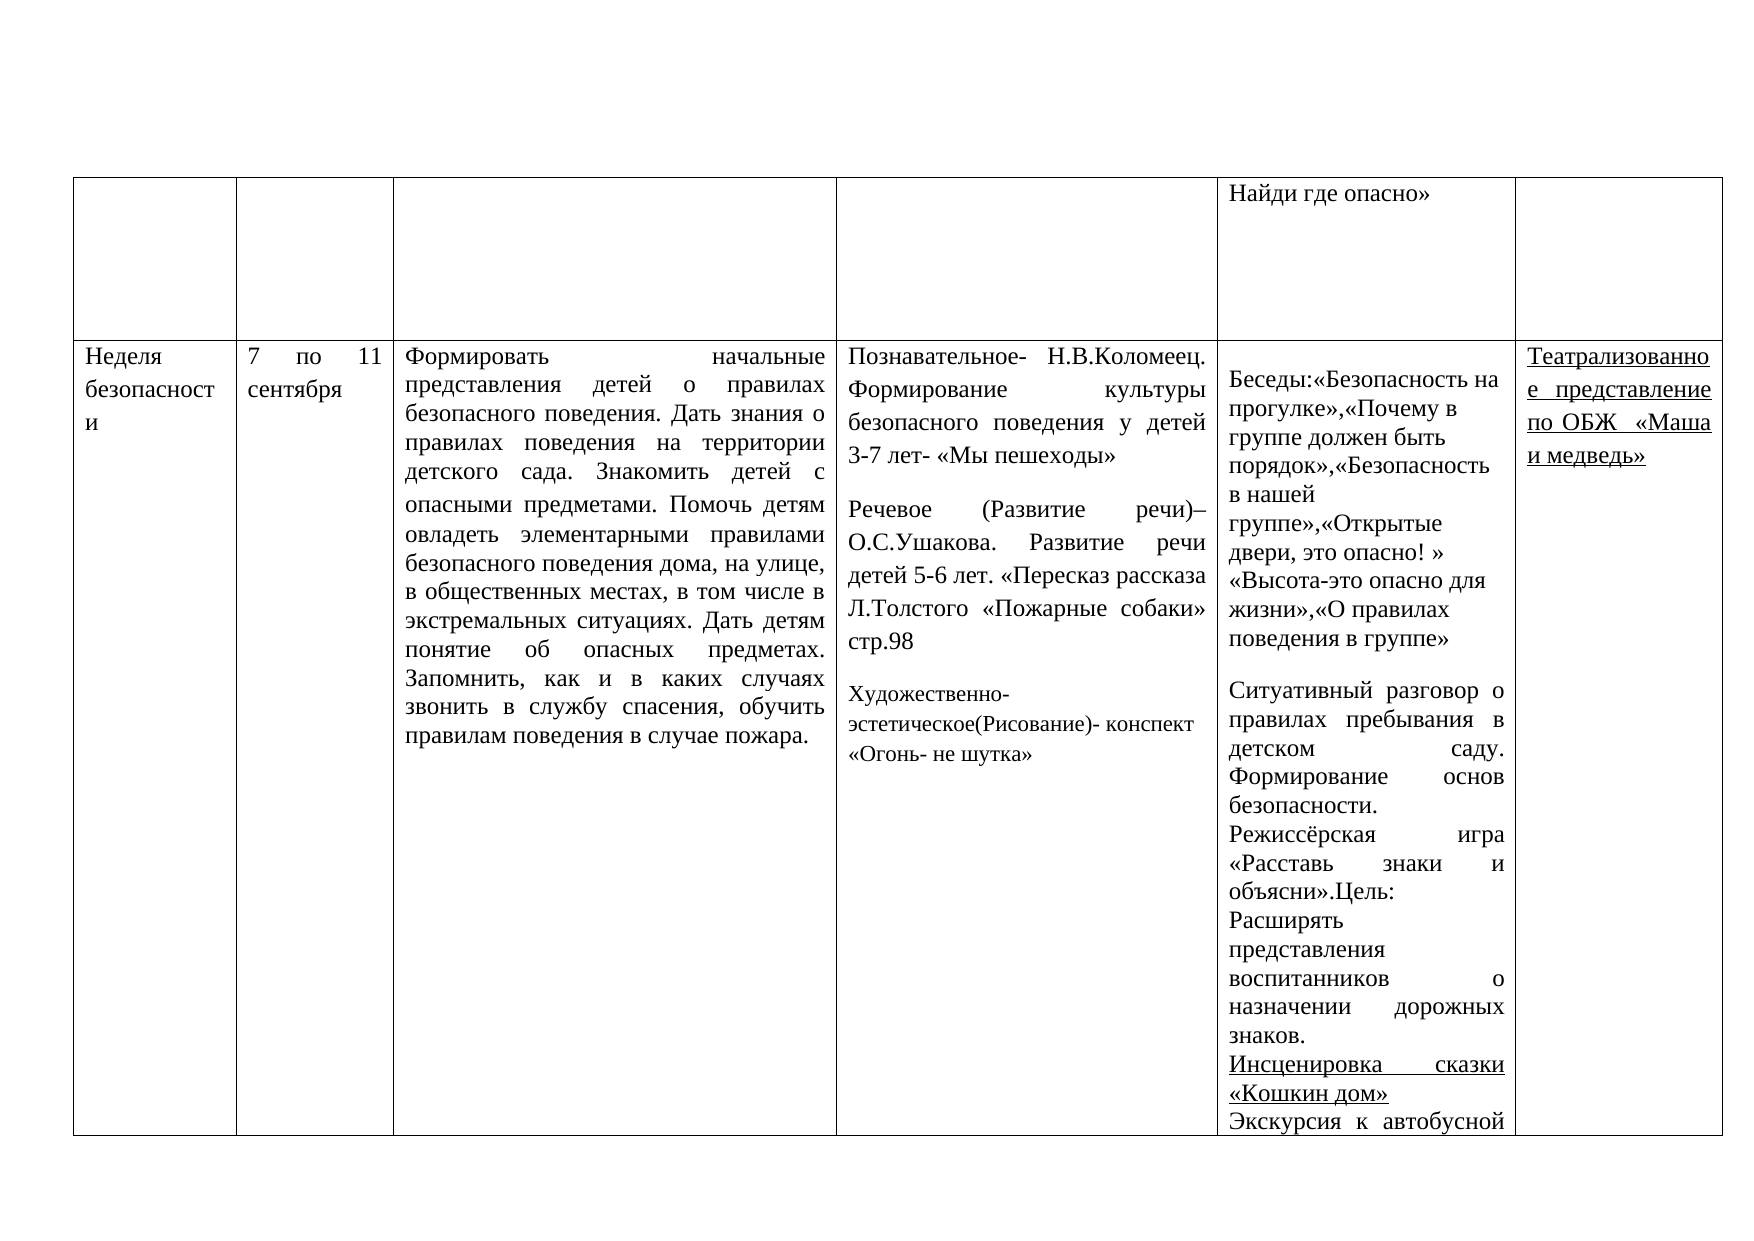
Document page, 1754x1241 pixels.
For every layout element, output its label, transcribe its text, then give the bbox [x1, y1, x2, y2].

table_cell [394, 341, 836, 1135]
table_cell 7 по 11 сентября [237, 341, 393, 1135]
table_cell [74, 178, 236, 340]
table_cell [1218, 341, 1515, 1135]
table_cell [237, 178, 393, 340]
table_cell Неделя безопасности [74, 341, 236, 1135]
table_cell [1218, 178, 1515, 340]
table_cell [1516, 341, 1722, 1135]
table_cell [837, 178, 1217, 340]
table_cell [1516, 178, 1722, 340]
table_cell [394, 178, 836, 340]
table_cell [837, 341, 1217, 1135]
